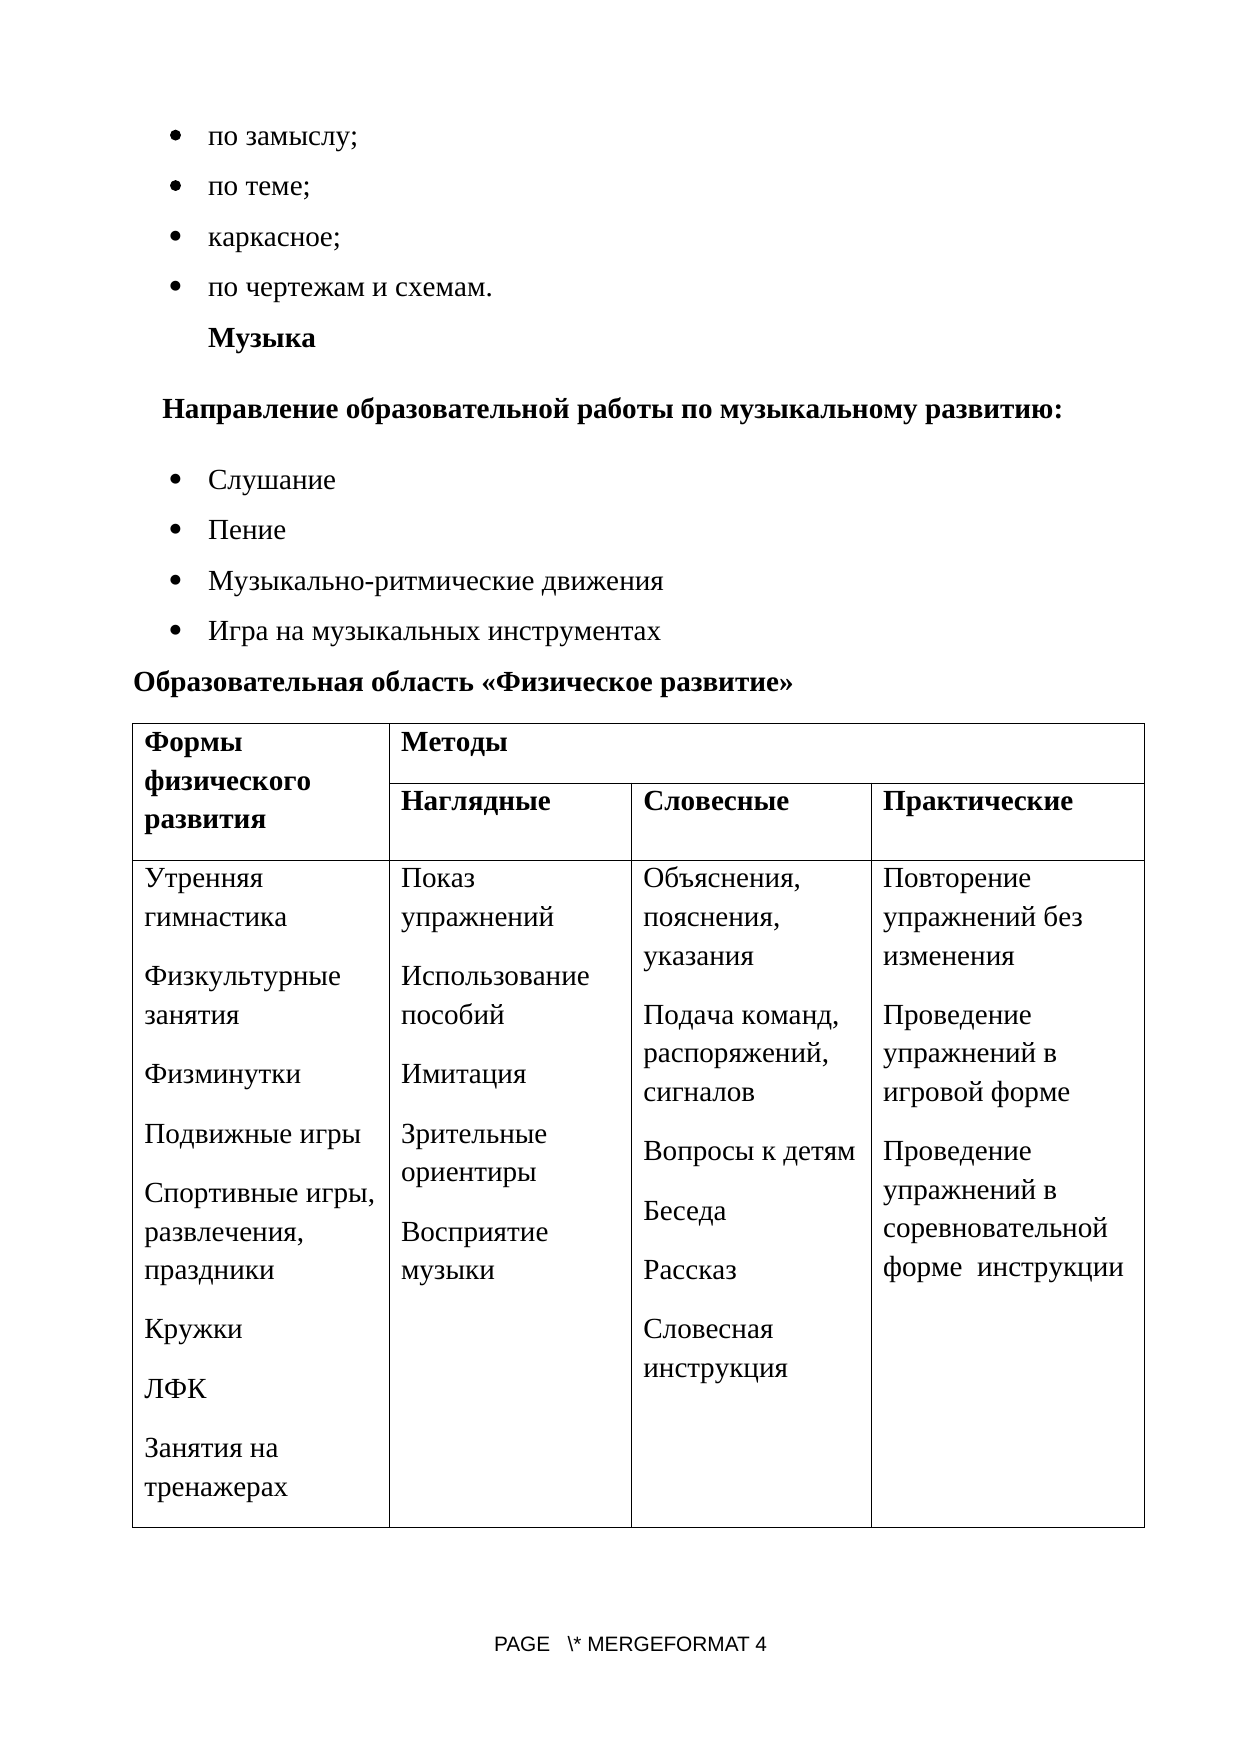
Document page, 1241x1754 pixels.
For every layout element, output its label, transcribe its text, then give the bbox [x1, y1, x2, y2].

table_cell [390, 861, 631, 1527]
list Пение [170, 512, 1122, 546]
text Направление образовательной работы по музыкальному развитию: [133, 391, 1122, 424]
table_cell Наглядные [390, 784, 631, 859]
table_cell Словесные [632, 784, 871, 859]
list по теме; [170, 168, 1122, 202]
list по чертежам и схемам. [170, 269, 1122, 303]
table_header Методы [390, 724, 1144, 782]
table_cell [133, 861, 389, 1527]
list Игра на музыкальных инструментах [170, 613, 1122, 647]
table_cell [632, 861, 871, 1527]
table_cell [872, 861, 1144, 1527]
text Образовательная область «Физическое развитие» [133, 664, 1122, 697]
list по замыслу; [170, 118, 1122, 152]
table_cell Практические [872, 784, 1144, 859]
list Слушание [170, 462, 1122, 496]
list Музыкально-ритмические движения [170, 563, 1122, 597]
list каркасное; [170, 219, 1122, 253]
table_header Формы физического развития [133, 724, 389, 859]
text Музыка [208, 320, 1122, 353]
